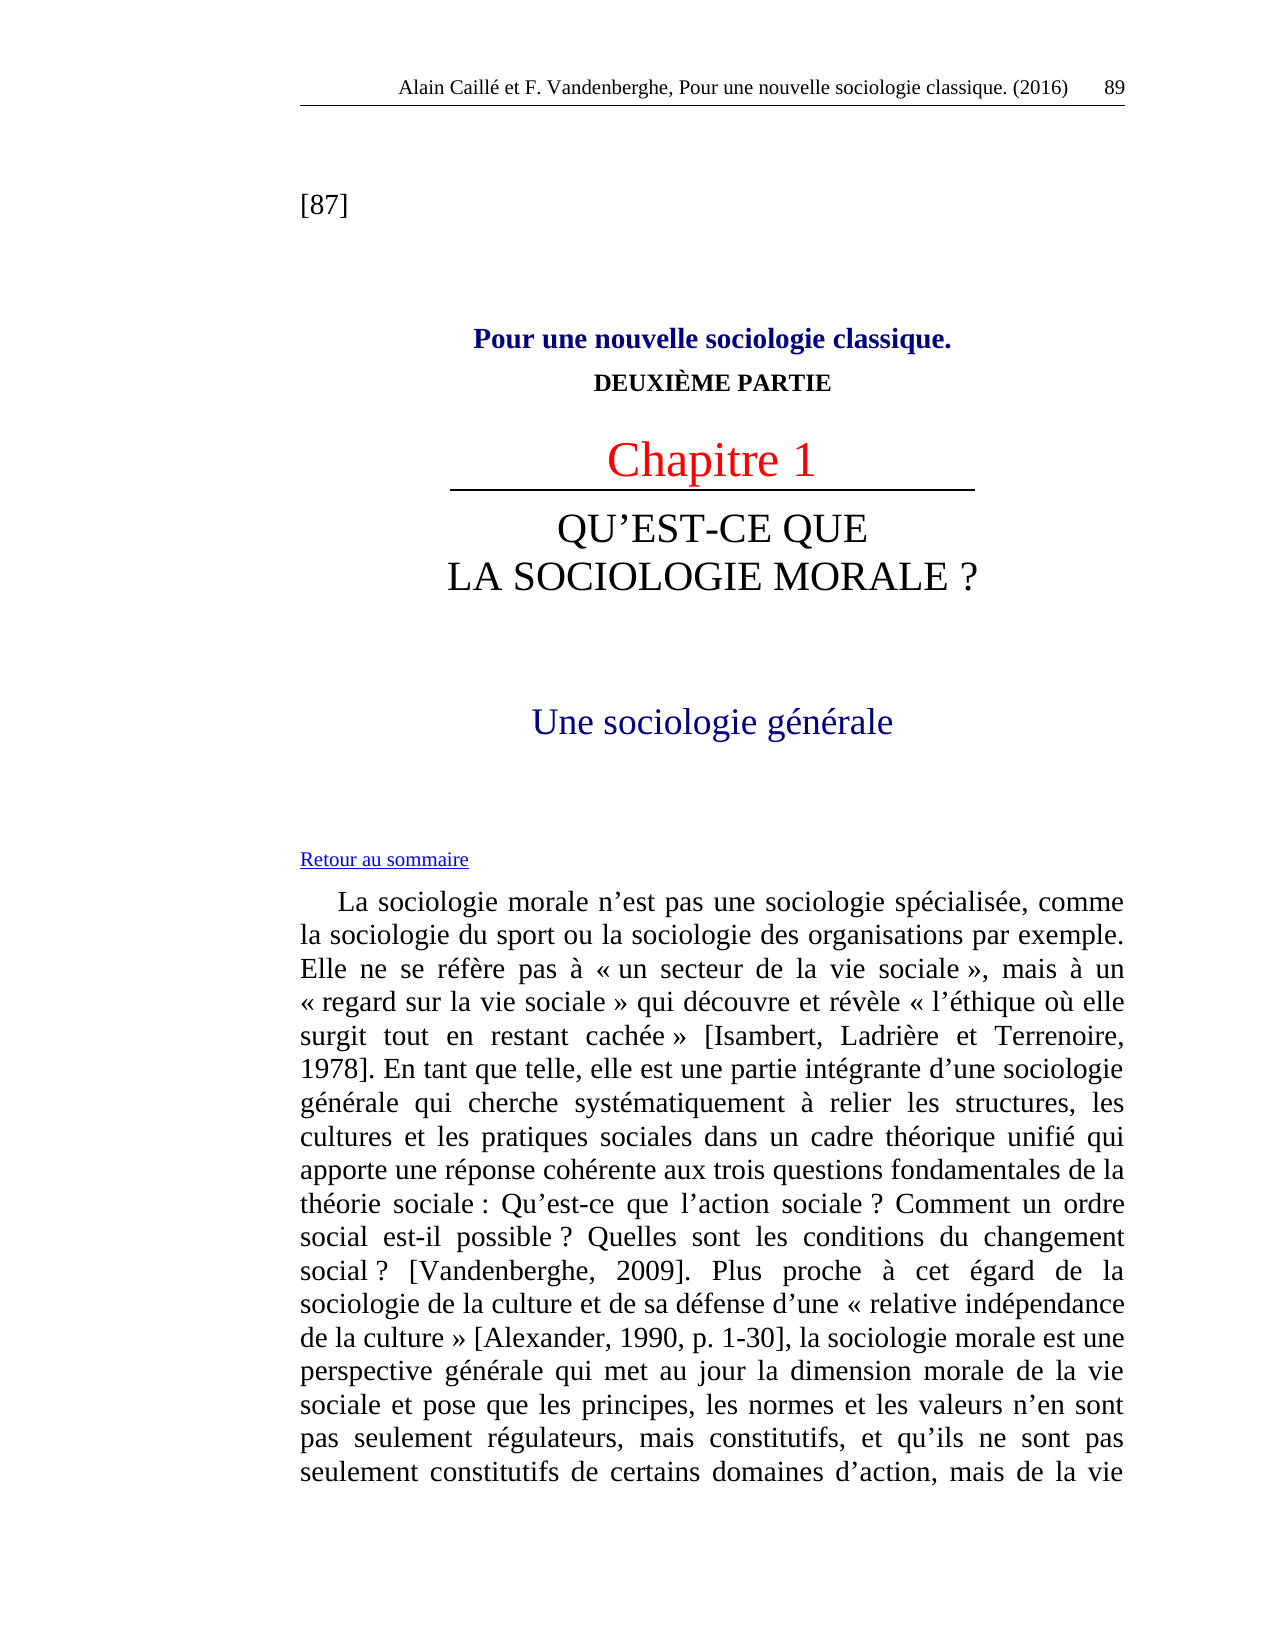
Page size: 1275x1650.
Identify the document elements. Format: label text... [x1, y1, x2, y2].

text Chapitre 1 [450, 430, 975, 489]
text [300, 884, 1125, 1488]
text Pour une nouvelle sociologie classique. [300, 322, 1125, 355]
text DEUXIÈME partie [300, 368, 1125, 396]
text QU’EST-CE QUE LA SOCIOLOGIE MORALE ? [300, 503, 1125, 599]
text [87] [300, 187, 1125, 221]
text Une sociologie générale [300, 699, 1125, 743]
text Retour au sommaire [300, 847, 1116, 871]
